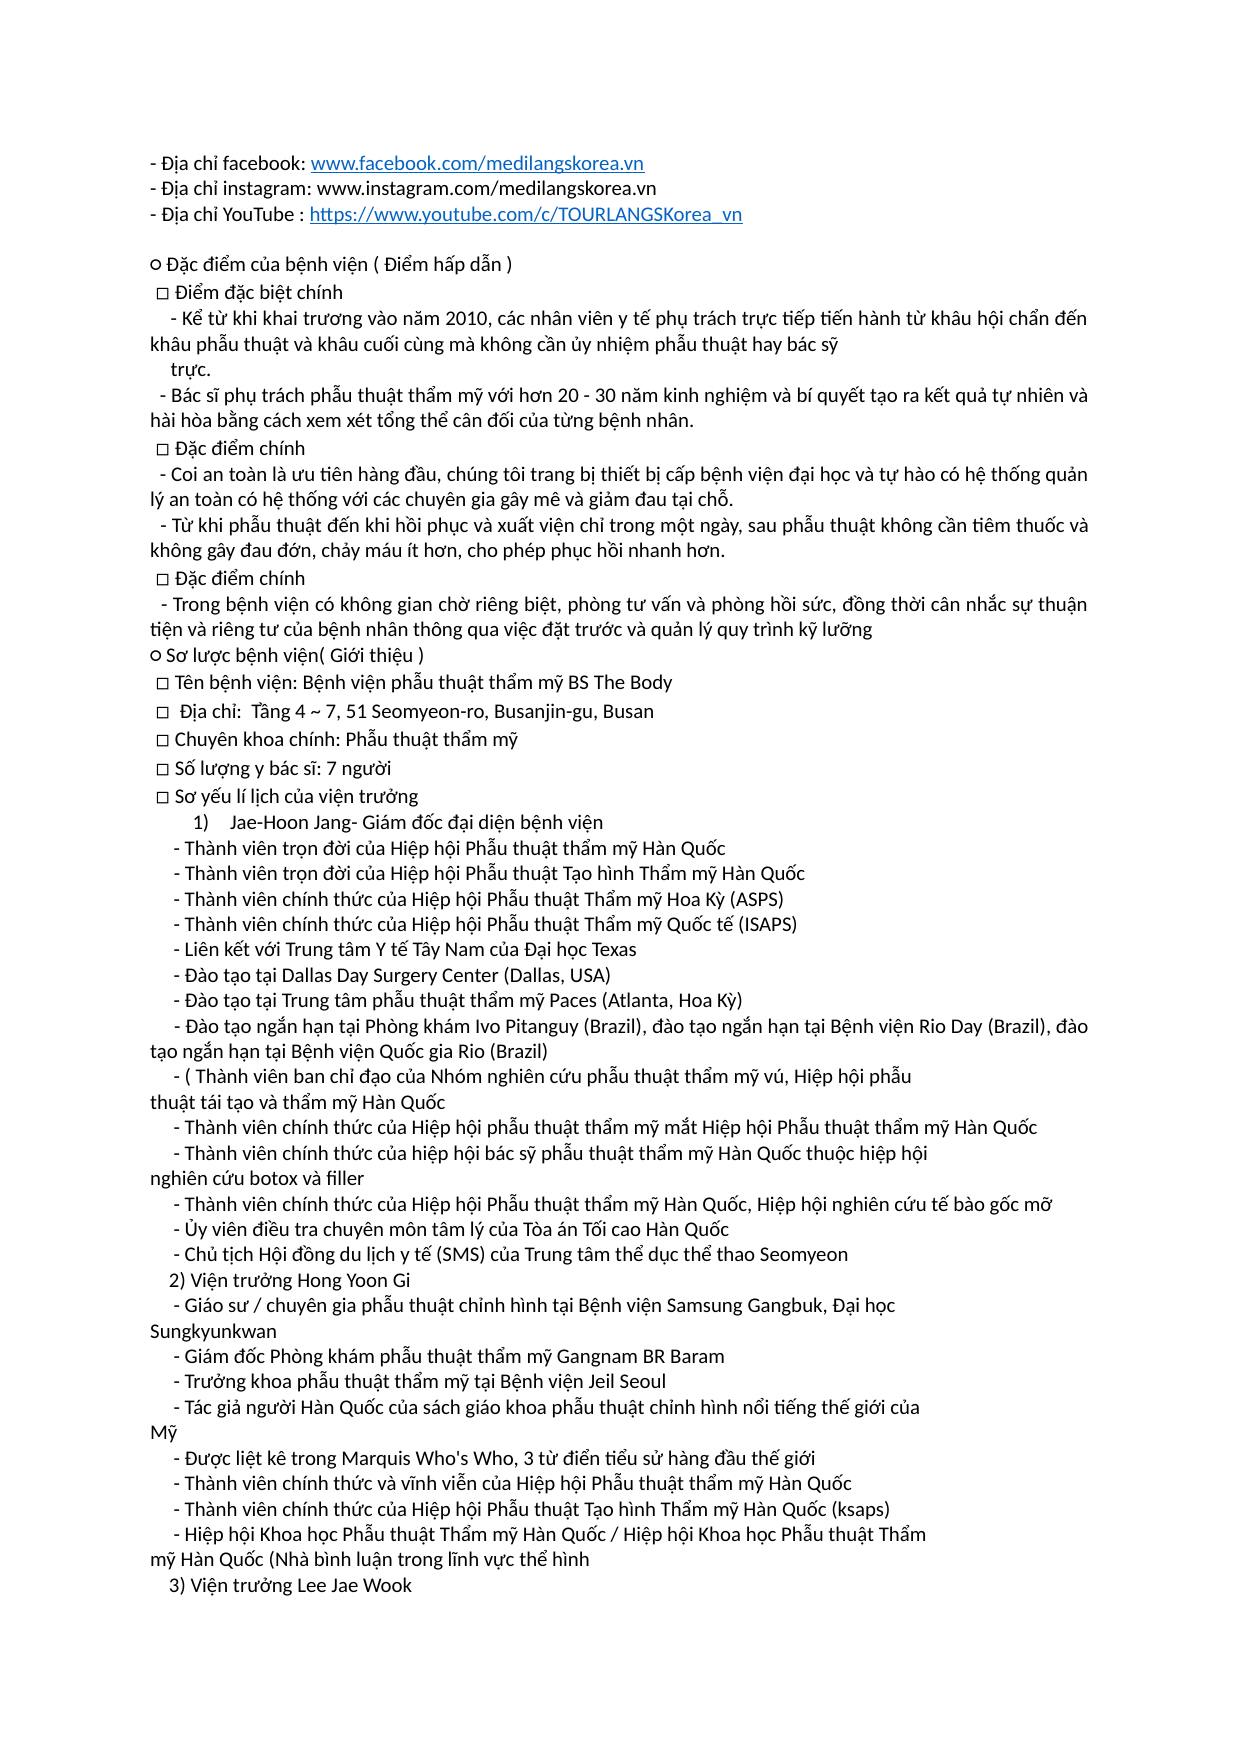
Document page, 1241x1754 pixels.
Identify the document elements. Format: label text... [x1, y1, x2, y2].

text ○ Sơ lược bệnh viện( Giới thiệu ) [150, 642, 1090, 667]
text - Trưởng khoa phẫu thuật thẩm mỹ tại Bệnh viện Jeil Seoul [150, 1369, 1090, 1394]
text - Chủ tịch Hội đồng du lịch y tế (SMS) của Trung tâm thể dục thể thao Seomyeon [150, 1242, 1090, 1267]
text Mỹ [150, 1419, 1090, 1445]
text Sungkyunkwan [150, 1318, 1090, 1343]
text - Liên kết với Trung tâm Y tế Tây Nam của Đại học Texas [150, 937, 1090, 962]
text 2) Viện trưởng Hong Yoon Gi [150, 1267, 1090, 1292]
text - Hiệp hội Khoa học Phẫu thuật Thẩm mỹ Hàn Quốc / Hiệp hội Khoa học Phẫu thuật Thẩm [150, 1521, 1090, 1547]
text - Đào tạo tại Dallas Day Surgery Center (Dallas, USA) [150, 962, 1090, 987]
text - Ủy viên điều tra chuyên môn tâm lý của Tòa án Tối cao Hàn Quốc [150, 1216, 1090, 1242]
text ◽ Tên bệnh viện: Bệnh viện phẫu thuật thẩm mỹ BS The Body [150, 667, 1090, 696]
text nghiên cứu botox và filler [150, 1165, 1090, 1191]
text - Coi an toàn là ưu tiên hàng đầu, chúng tôi trang bị thiết bị cấp bệnh viện đại học và tự hào có hệ thống quản lý an toàn có hệ thống với các chuyên gia gây mê và giảm đau tại chỗ. [150, 461, 1090, 512]
text ○ Đặc điểm của bệnh viện ( Điểm hấp dẫn ) [150, 252, 1090, 277]
text - Đào tạo ngắn hạn tại Phòng khám Ivo Pitanguy (Brazil), đào tạo ngắn hạn tại Bệnh viện Rio Day (Brazil), đào tạo ngắn hạn tại Bệnh viện Quốc gia Rio (Brazil) [150, 1013, 1090, 1064]
text - Thành viên chính thức của hiệp hội bác sỹ phẫu thuật thẩm mỹ Hàn Quốc thuộc hiệp hội [150, 1140, 1090, 1165]
text thuật tái tạo và thẩm mỹ Hàn Quốc [150, 1089, 1090, 1114]
text - Thành viên chính thức của Hiệp hội Phẫu thuật Tạo hình Thẩm mỹ Hàn Quốc (ksaps) [150, 1496, 1090, 1521]
text - Đào tạo tại Trung tâm phẫu thuật thẩm mỹ Paces (Atlanta, Hoa Kỳ) [150, 987, 1090, 1013]
text - Thành viên chính thức của Hiệp hội Phẫu thuật Thẩm mỹ Quốc tế (ISAPS) [150, 911, 1090, 937]
text ◽ Đặc điểm chính [150, 563, 1090, 591]
text - Địa chỉ facebook: www.facebook.com/medilangskorea.vn - Địa chỉ instagram: www.instagram.com/medilangskorea.vn - Địa chỉ YouTube : https://www.youtube.com/c/TOURLANGSKorea_vn [150, 150, 1090, 226]
list Jae-Hoon Jang- Giám đốc đại diện bệnh viện [192, 809, 1090, 835]
text - Tác giả người Hàn Quốc của sách giáo khoa phẫu thuật chỉnh hình nổi tiếng thế giới của [150, 1394, 1090, 1419]
text mỹ Hàn Quốc (Nhà bình luận trong lĩnh vực thể hình [150, 1547, 1090, 1572]
text - Thành viên chính thức của Hiệp hội Phẫu thuật thẩm mỹ Hàn Quốc, Hiệp hội nghiên cứu tế bào gốc mỡ [150, 1191, 1090, 1216]
text trực. [150, 356, 1090, 382]
text ◽ Số lượng y bác sĩ: 7 người [150, 753, 1090, 781]
text - Thành viên chính thức của Hiệp hội phẫu thuật thẩm mỹ mắt Hiệp hội Phẫu thuật thẩm mỹ Hàn Quốc [150, 1114, 1090, 1140]
text ◽ Địa chỉ: Tầng 4 ~ 7, 51 Seomyeon-ro, Busanjin-gu, Busan [150, 696, 1090, 724]
text - Thành viên trọn đời của Hiệp hội Phẫu thuật thẩm mỹ Hàn Quốc [150, 835, 1090, 860]
text ◽ Sơ yếu lí lịch của viện trưởng [150, 781, 1090, 809]
text - Trong bệnh viện có không gian chờ riêng biệt, phòng tư vấn và phòng hồi sức, đồng thời cân nhắc sự thuận tiện và riêng tư của bệnh nhân thông qua việc đặt trước và quản lý quy trình kỹ lưỡng [150, 591, 1090, 642]
text ◽ Điểm đặc biệt chính [150, 277, 1090, 306]
text - Bác sĩ phụ trách phẫu thuật thẩm mỹ với hơn 20 - 30 năm kinh nghiệm và bí quyết tạo ra kết quả tự nhiên và hài hòa bằng cách xem xét tổng thể cân đối của từng bệnh nhân. [150, 382, 1090, 433]
text - Thành viên chính thức của Hiệp hội Phẫu thuật Thẩm mỹ Hoa Kỳ (ASPS) [150, 886, 1090, 911]
text - Từ khi phẫu thuật đến khi hồi phục và xuất viện chỉ trong một ngày, sau phẫu thuật không cần tiêm thuốc và không gây đau đớn, chảy máu ít hơn, cho phép phục hồi nhanh hơn. [150, 512, 1090, 563]
text 3) Viện trưởng Lee Jae Wook [150, 1572, 1090, 1597]
text - Kể từ khi khai trương vào năm 2010, các nhân viên y tế phụ trách trực tiếp tiến hành từ khâu hội chẩn đến khâu phẫu thuật và khâu cuối cùng mà không cần ủy nhiệm phẫu thuật hay bác sỹ [150, 306, 1090, 356]
text - Được liệt kê trong Marquis Who's Who, 3 từ điển tiểu sử hàng đầu thế giới [150, 1445, 1090, 1470]
text ◽ Đặc điểm chính [150, 433, 1090, 461]
text - ( Thành viên ban chỉ đạo của Nhóm nghiên cứu phẫu thuật thẩm mỹ vú, Hiệp hội phẫu [150, 1064, 1090, 1089]
text - Thành viên chính thức và vĩnh viễn của Hiệp hội Phẫu thuật thẩm mỹ Hàn Quốc [150, 1470, 1090, 1496]
text - Giáo sư / chuyên gia phẫu thuật chỉnh hình tại Bệnh viện Samsung Gangbuk, Đại học [150, 1292, 1090, 1318]
text - Giám đốc Phòng khám phẫu thuật thẩm mỹ Gangnam BR Baram [150, 1343, 1090, 1369]
text - Thành viên trọn đời của Hiệp hội Phẫu thuật Tạo hình Thẩm mỹ Hàn Quốc [150, 860, 1090, 886]
text ◽ Chuyên khoa chính: Phẫu thuật thẩm mỹ [150, 724, 1090, 753]
